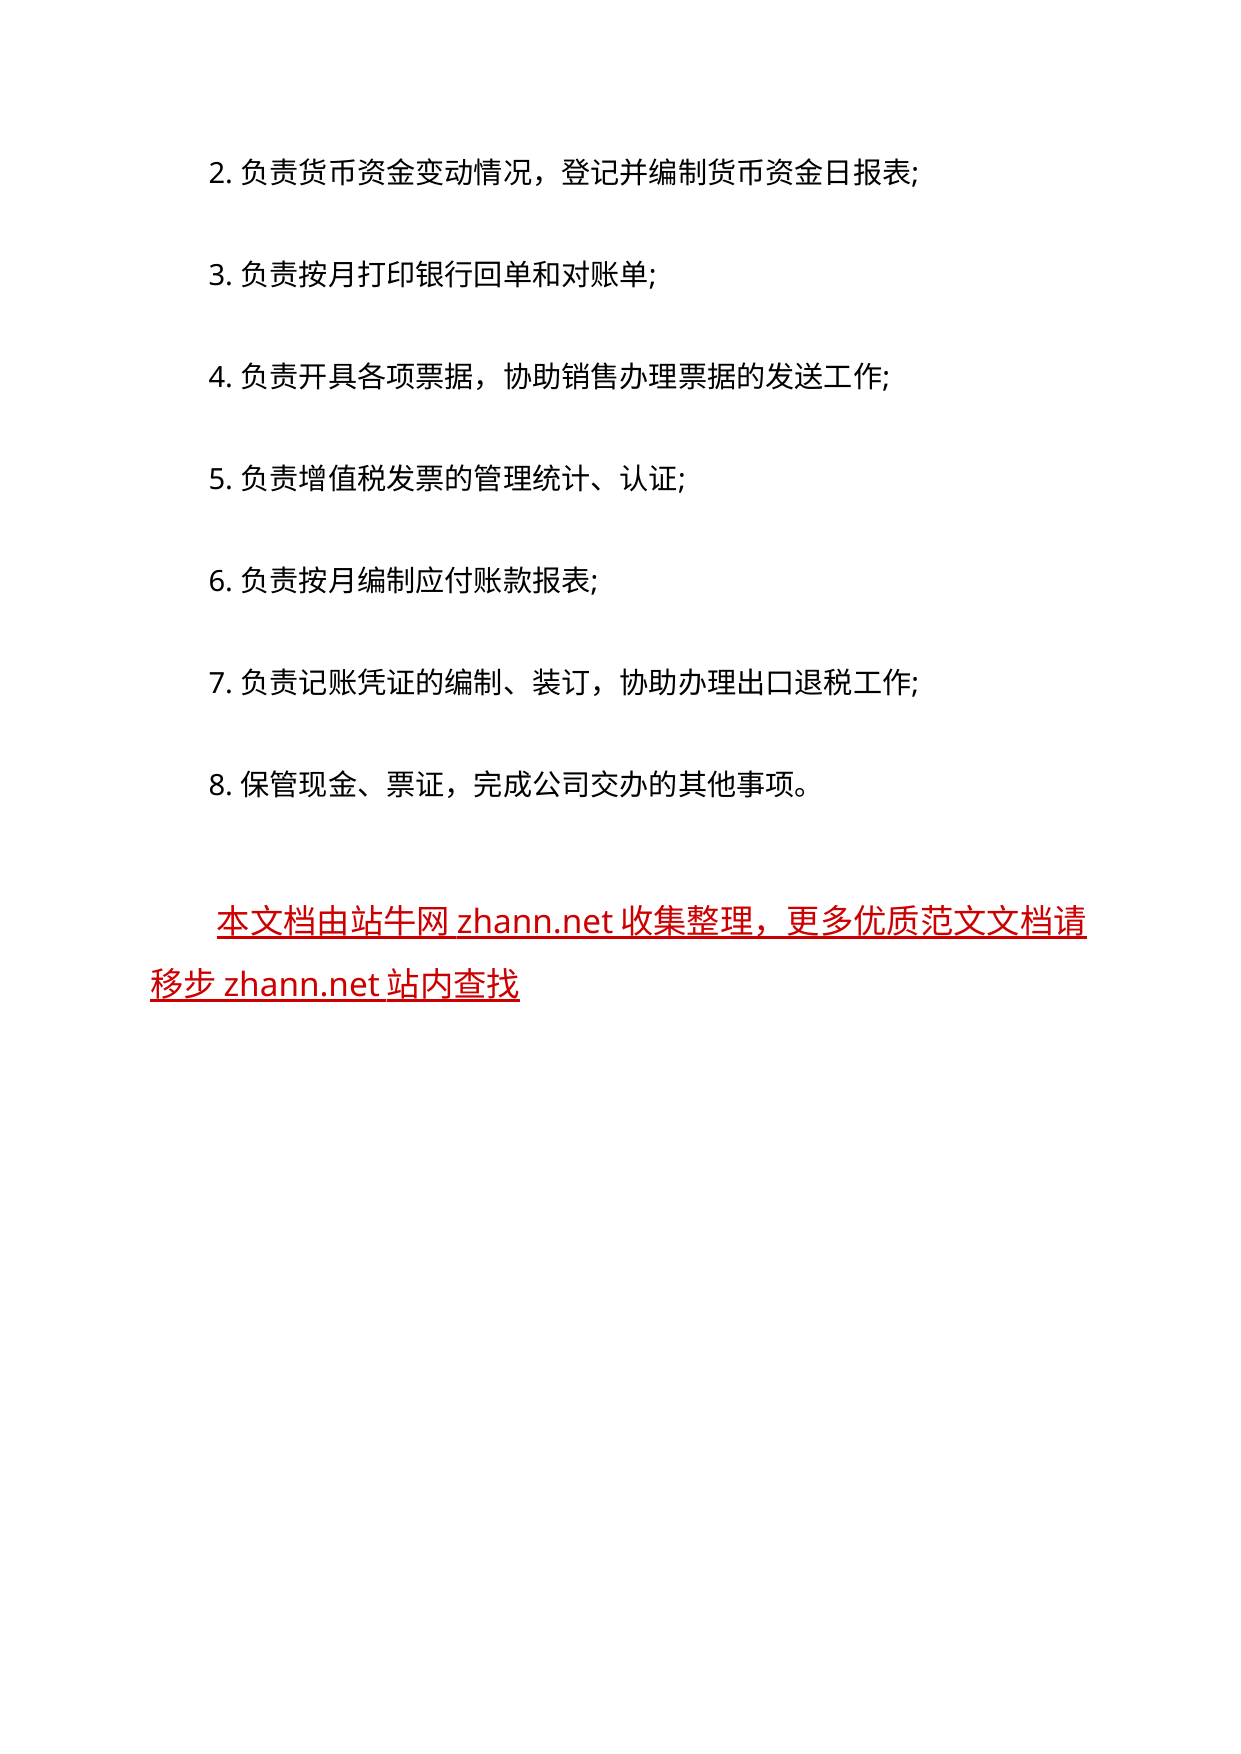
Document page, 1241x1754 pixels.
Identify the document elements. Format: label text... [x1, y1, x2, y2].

text 8. 保管现金、票证，完成公司交办的其他事项。 [150, 762, 1090, 804]
text 6. 负责按月编制应付账款报表; [150, 558, 1090, 600]
text 3. 负责按月打印银行回单和对账单; [150, 252, 1090, 294]
text 本文档由站牛网zhann.net收集整理，更多优质范文文档请移步zhann.net站内查找 [150, 895, 1090, 1006]
text 7. 负责记账凭证的编制、装订，协助办理出口退税工作; [150, 660, 1090, 702]
text 2. 负责货币资金变动情况，登记并编制货币资金日报表; [150, 150, 1090, 192]
text 5. 负责增值税发票的管理统计、认证; [150, 456, 1090, 498]
text 4. 负责开具各项票据，协助销售办理票据的发送工作; [150, 354, 1090, 396]
